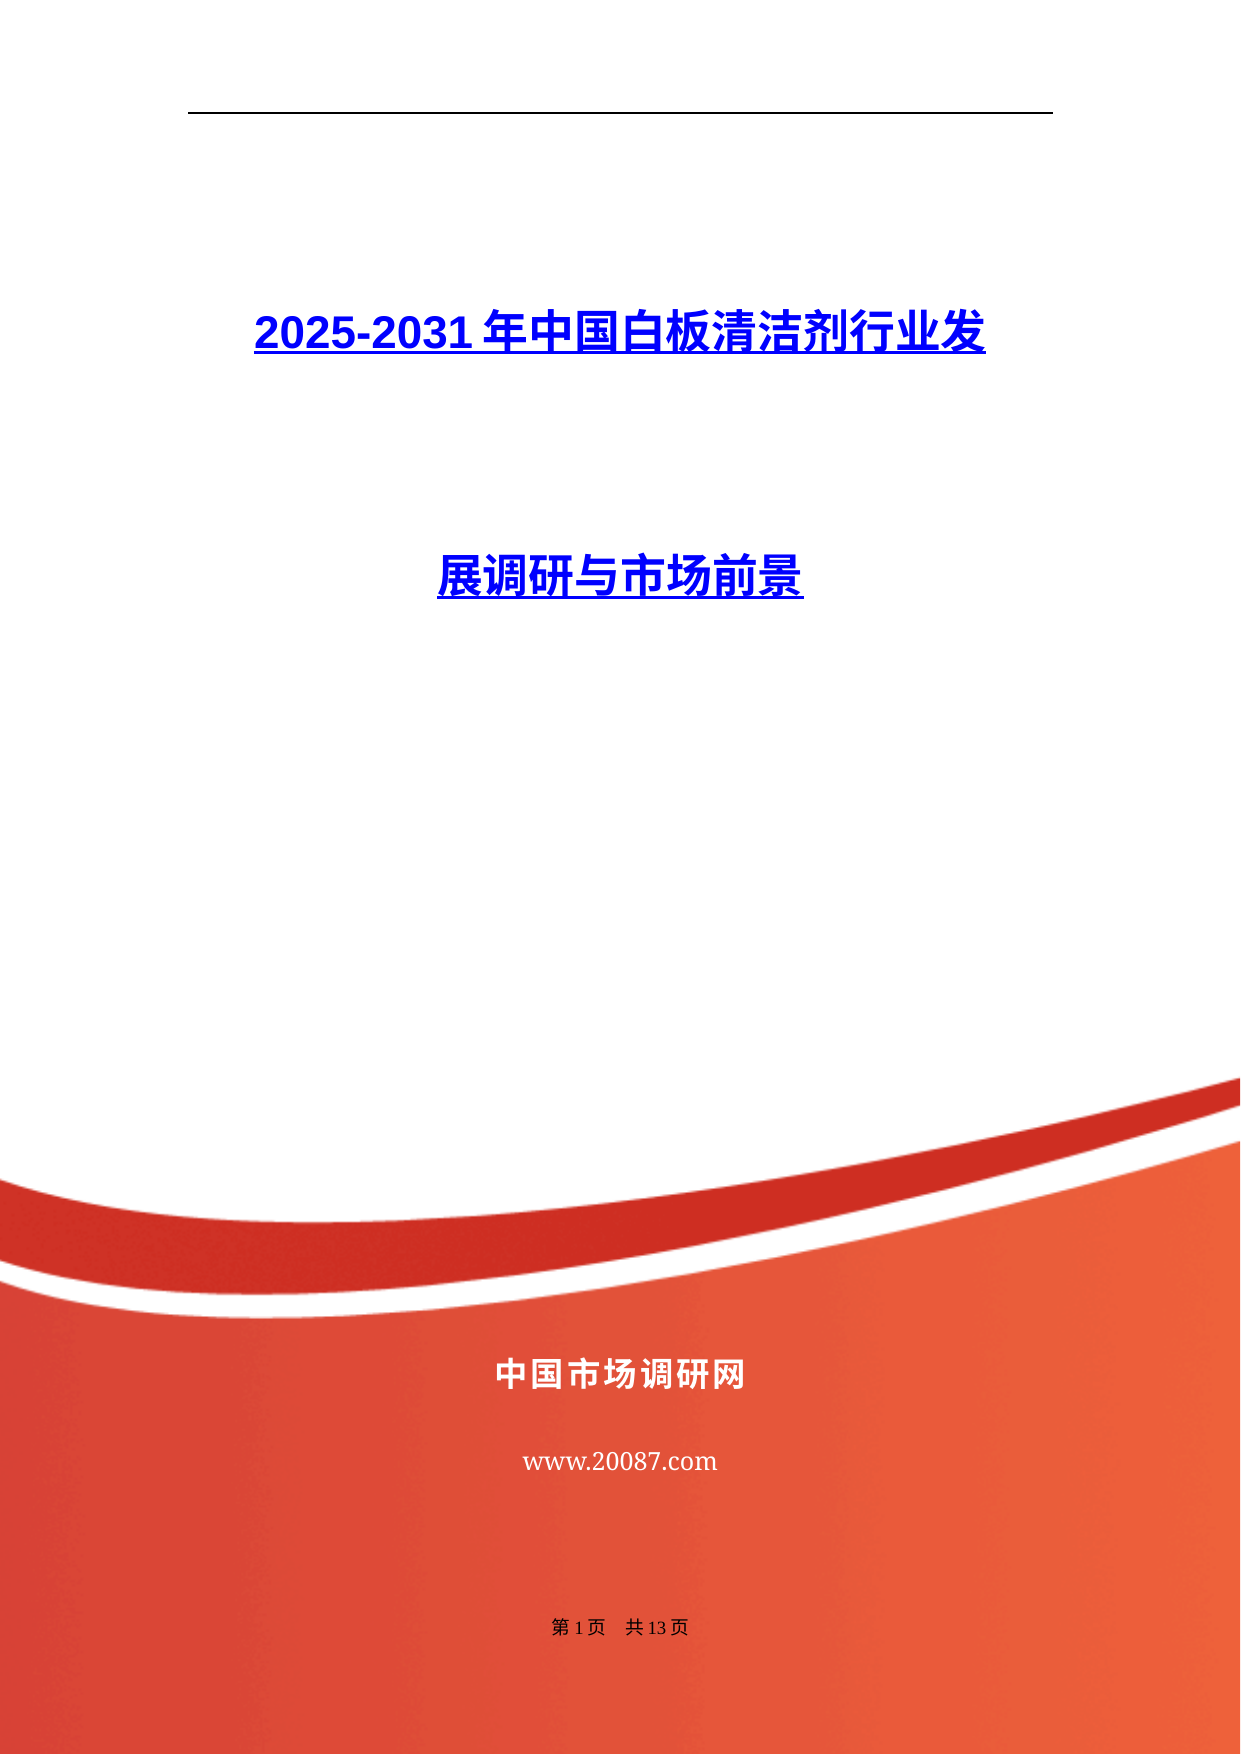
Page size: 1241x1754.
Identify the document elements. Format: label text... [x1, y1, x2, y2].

picture [0, 1006, 1241, 1754]
table_header 2025-2031年中国白板清洁剂行业发展调研与市场前景 [188, 207, 1053, 773]
subtitle 中国市场调研网 [187, 1339, 1053, 1404]
text www.20087.com [187, 1428, 1053, 1493]
